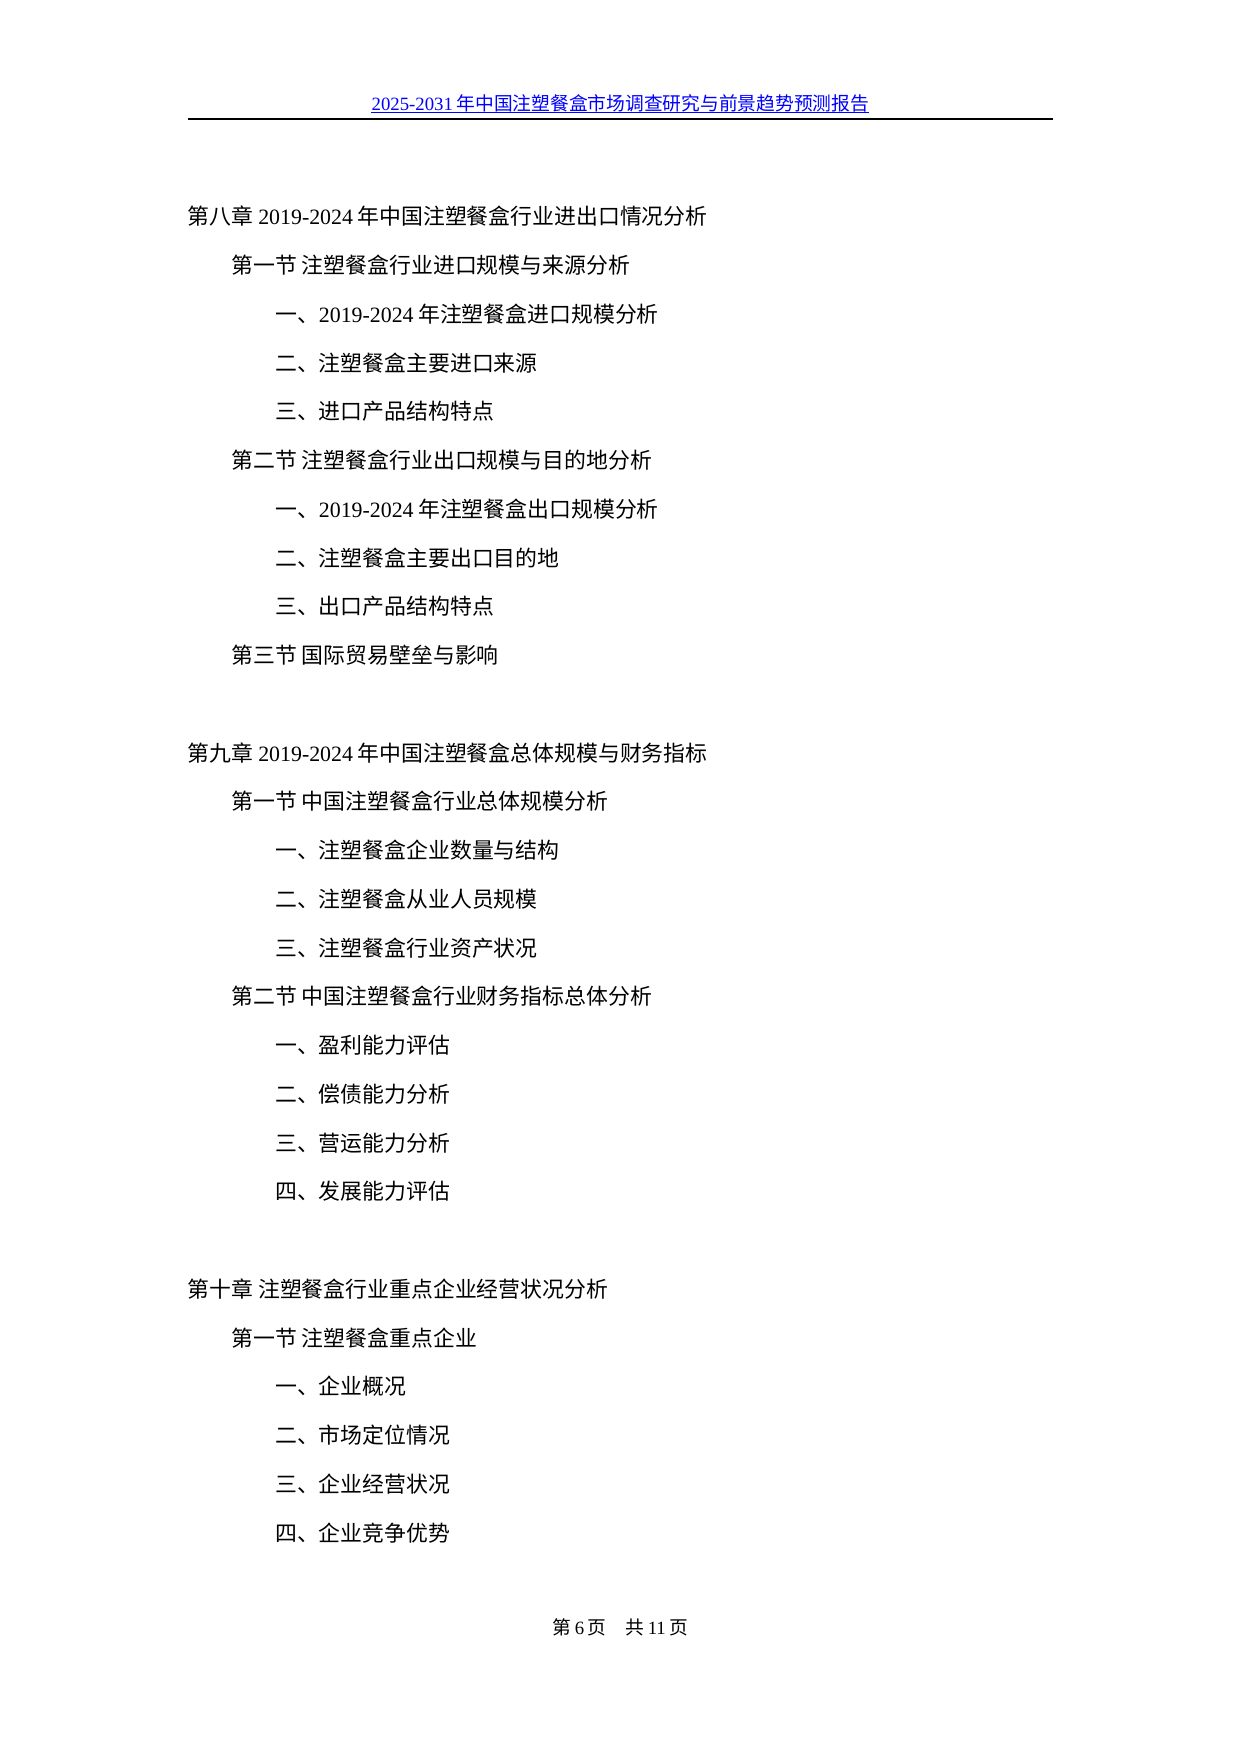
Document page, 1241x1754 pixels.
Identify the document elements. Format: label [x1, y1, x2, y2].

text [187, 150, 1053, 1548]
